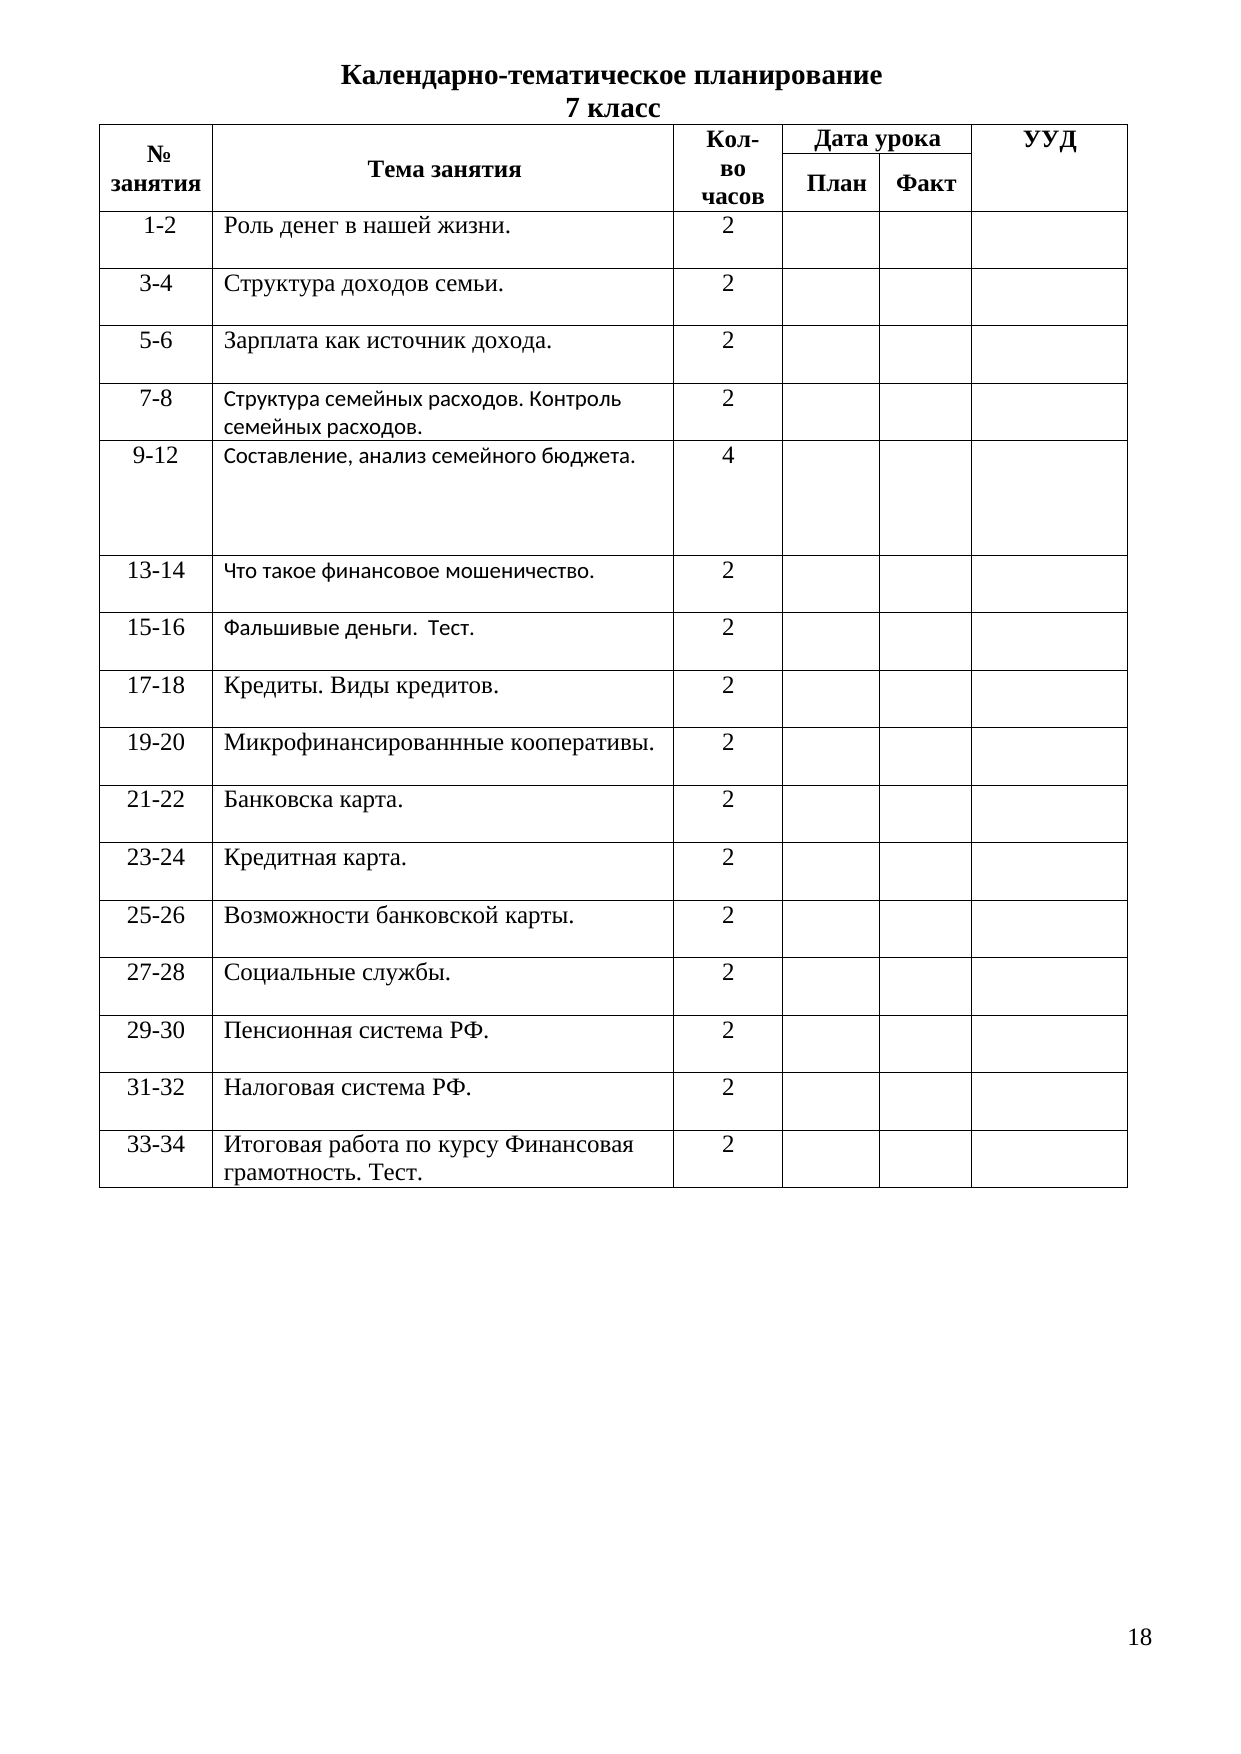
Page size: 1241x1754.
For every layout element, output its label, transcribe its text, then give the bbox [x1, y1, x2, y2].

table_cell 2 [674, 786, 782, 842]
table_cell [972, 1073, 1127, 1129]
table_cell Структура семейных расходов. Контроль семейных расходов. [213, 384, 673, 440]
table_cell Возможности банковской карты. [213, 901, 673, 957]
table_header Тема занятия [213, 125, 673, 211]
table_cell Роль денег в нашей жизни. [213, 212, 673, 268]
table_cell Банковска карта. [213, 786, 673, 842]
table_cell 21-22 [100, 786, 212, 842]
table_cell [880, 556, 971, 612]
table_cell 23-24 [100, 843, 212, 900]
subtitle Календарно-тематическое планирование 7 класс [341, 57, 884, 124]
table_cell [972, 786, 1127, 842]
table_cell Социальные службы. [213, 958, 673, 1015]
table_cell 2 [674, 843, 782, 900]
table_cell 2 [674, 901, 782, 957]
table_cell [972, 1131, 1127, 1187]
table_cell [880, 269, 971, 325]
table_cell [972, 556, 1127, 612]
table_cell Итоговая работа по курсу Финансовая грамотность. Тест. [213, 1131, 673, 1187]
table_cell [783, 556, 879, 612]
table_cell [783, 613, 879, 670]
table_cell 33-34 [100, 1131, 212, 1187]
table_cell 9-12 [100, 441, 212, 555]
table_cell 2 [674, 326, 782, 383]
table_cell [972, 384, 1127, 440]
table_cell 2 [674, 671, 782, 727]
table_cell [880, 1016, 971, 1072]
table_cell 31-32 [100, 1073, 212, 1129]
table_cell [783, 384, 879, 440]
table_cell [880, 1131, 971, 1187]
table_cell [972, 843, 1127, 900]
table_cell Кредитная карта. [213, 843, 673, 900]
table_cell [880, 212, 971, 268]
table_cell [783, 1073, 879, 1129]
table_cell Зарплата как источник дохода. [213, 326, 673, 383]
table_header Дата урока [783, 125, 971, 153]
table_cell [783, 843, 879, 900]
table_cell [880, 441, 971, 555]
table_cell 4 [674, 441, 782, 555]
table_cell [880, 613, 971, 670]
table_cell [783, 441, 879, 555]
table_cell Фальшивые деньги. Тест. [213, 613, 673, 670]
table_cell [972, 901, 1127, 957]
table_header УУД [972, 125, 1127, 211]
table_cell 15-16 [100, 613, 212, 670]
table_cell [783, 1016, 879, 1072]
table_cell 2 [674, 556, 782, 612]
table_cell Кредиты. Виды кредитов. [213, 671, 673, 727]
table_cell [783, 671, 879, 727]
table_cell [972, 728, 1127, 784]
table_cell [880, 326, 971, 383]
table_cell [783, 958, 879, 1015]
table_cell 29-30 [100, 1016, 212, 1072]
table_cell [783, 326, 879, 383]
table_cell [972, 671, 1127, 727]
table_cell [972, 326, 1127, 383]
table_cell [783, 901, 879, 957]
table_cell [880, 1073, 971, 1129]
table_cell 2 [674, 212, 782, 268]
table_cell [783, 1131, 879, 1187]
table_cell 1-2 [100, 212, 212, 268]
table_cell [783, 269, 879, 325]
table_cell [880, 958, 971, 1015]
table_header № занятия [100, 125, 212, 211]
table_cell 25-26 [100, 901, 212, 957]
table_cell [880, 786, 971, 842]
table_cell [880, 901, 971, 957]
table_cell 2 [674, 958, 782, 1015]
table_cell 5-6 [100, 326, 212, 383]
table_cell [972, 269, 1127, 325]
table_cell Пенсионная система РФ. [213, 1016, 673, 1072]
table_cell [972, 958, 1127, 1015]
table_cell 2 [674, 1131, 782, 1187]
table_cell 17-18 [100, 671, 212, 727]
table_cell 2 [674, 1016, 782, 1072]
table_cell 3-4 [100, 269, 212, 325]
table_cell [783, 786, 879, 842]
table_cell [783, 728, 879, 784]
table_cell [880, 728, 971, 784]
table_cell 2 [674, 728, 782, 784]
table_cell 7-8 [100, 384, 212, 440]
table_cell [880, 384, 971, 440]
table_cell Микрофинансированнные кооперативы. [213, 728, 673, 784]
table_cell Что такое финансовое мошеничество. [213, 556, 673, 612]
table_cell [972, 212, 1127, 268]
table_cell 27-28 [100, 958, 212, 1015]
table_cell План [783, 154, 879, 211]
table_cell [972, 441, 1127, 555]
table_cell Структура доходов семьи. [213, 269, 673, 325]
table_cell Факт [880, 154, 971, 211]
table_cell 2 [674, 1073, 782, 1129]
table_cell Налоговая система РФ. [213, 1073, 673, 1129]
table_cell 19-20 [100, 728, 212, 784]
table_cell [972, 613, 1127, 670]
table_cell [880, 843, 971, 900]
table_cell 2 [674, 613, 782, 670]
table_cell 13-14 [100, 556, 212, 612]
table_cell Составление, анализ семейного бюджета. [213, 441, 673, 555]
table_cell [783, 212, 879, 268]
table_header Кол- во часов [674, 125, 782, 211]
table_cell 2 [674, 269, 782, 325]
table_cell 2 [674, 384, 782, 440]
table_cell [972, 1016, 1127, 1072]
table_cell [880, 671, 971, 727]
